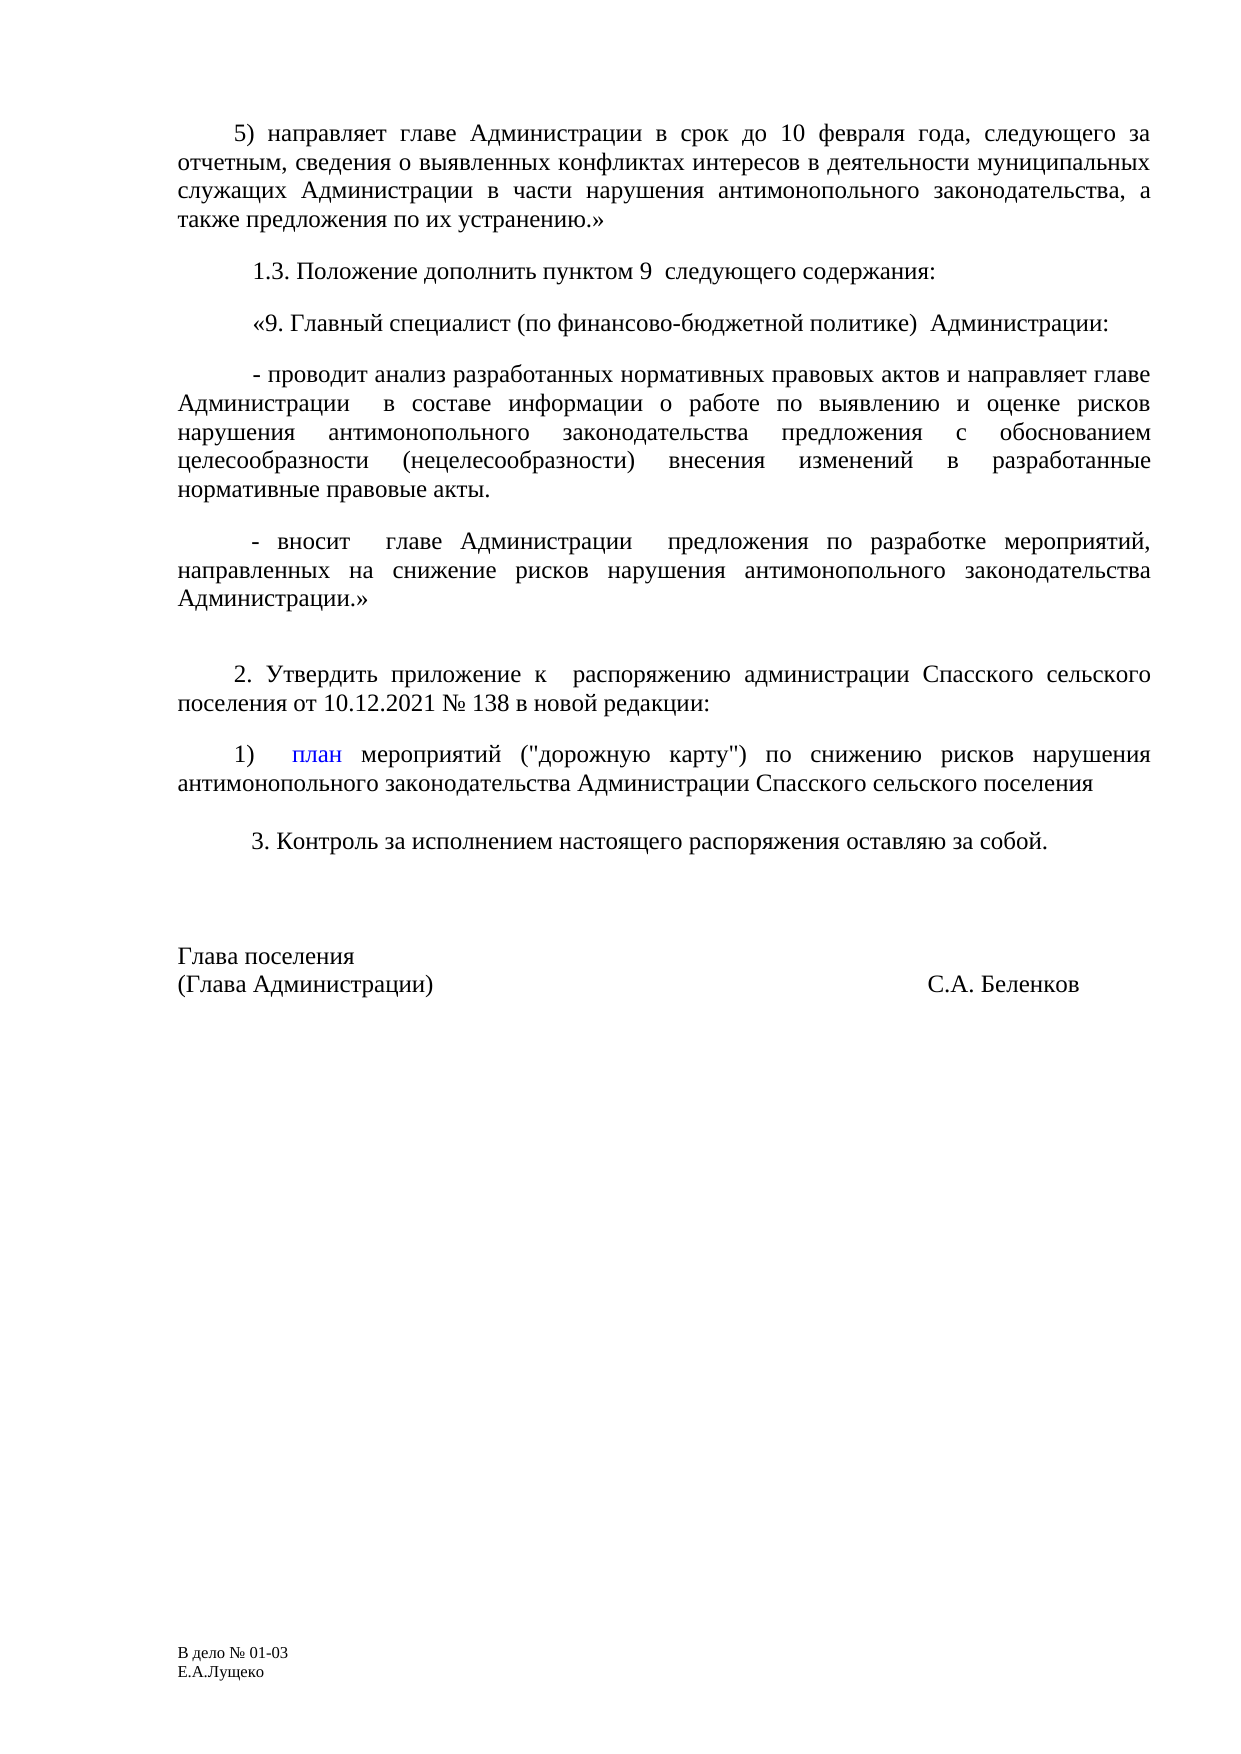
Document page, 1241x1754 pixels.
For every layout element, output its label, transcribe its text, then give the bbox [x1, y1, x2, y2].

text 5) направляет главе Администрации в срок до 10 февраля года, следующего за отчетным, сведения о выявленных конфликтах интересов в деятельности муниципальных служащих Администрации в части нарушения антимонопольного законодательства, а также предложения по их устранению.» [177, 118, 1152, 233]
text В дело № 01-03 [177, 1643, 1152, 1662]
text Е.А.Лущеко [177, 1662, 1152, 1681]
text 3. Контроль за исполнением настоящего распоряжения оставляю за собой. [177, 826, 1152, 854]
text 1.3. Положение дополнить пунктом 9 следующего содержания: [177, 256, 1152, 285]
text 2. Утвердить приложение к распоряжению администрации Спасского сельского поселения от 10.12.2021 № 138 в новой редакции: [177, 659, 1152, 717]
text - проводит анализ разработанных нормативных правовых актов и направляет главе Администрации в составе информации о работе по выявлению и оценке рисков нарушения антимонопольного законодательства предложения с обоснованием целесообразности (нецелесообразности) внесения изменений в разработанные нормативные правовые акты. [177, 359, 1152, 503]
text (Глава Администрации) С.А. Беленков [177, 969, 1152, 998]
text «9. Главный специалист (по финансово-бюджетной политике) Администрации: [177, 308, 1152, 336]
text - вносит главе Администрации предложения по разработке мероприятий, направленных на снижение рисков нарушения антимонопольного законодательства Администрации.» [177, 526, 1152, 612]
text Глава поселения [177, 941, 1152, 969]
text 1) план мероприятий ("дорожную карту") по снижению рисков нарушения антимонопольного законодательства Администрации Спасского сельского поселения [177, 739, 1152, 797]
